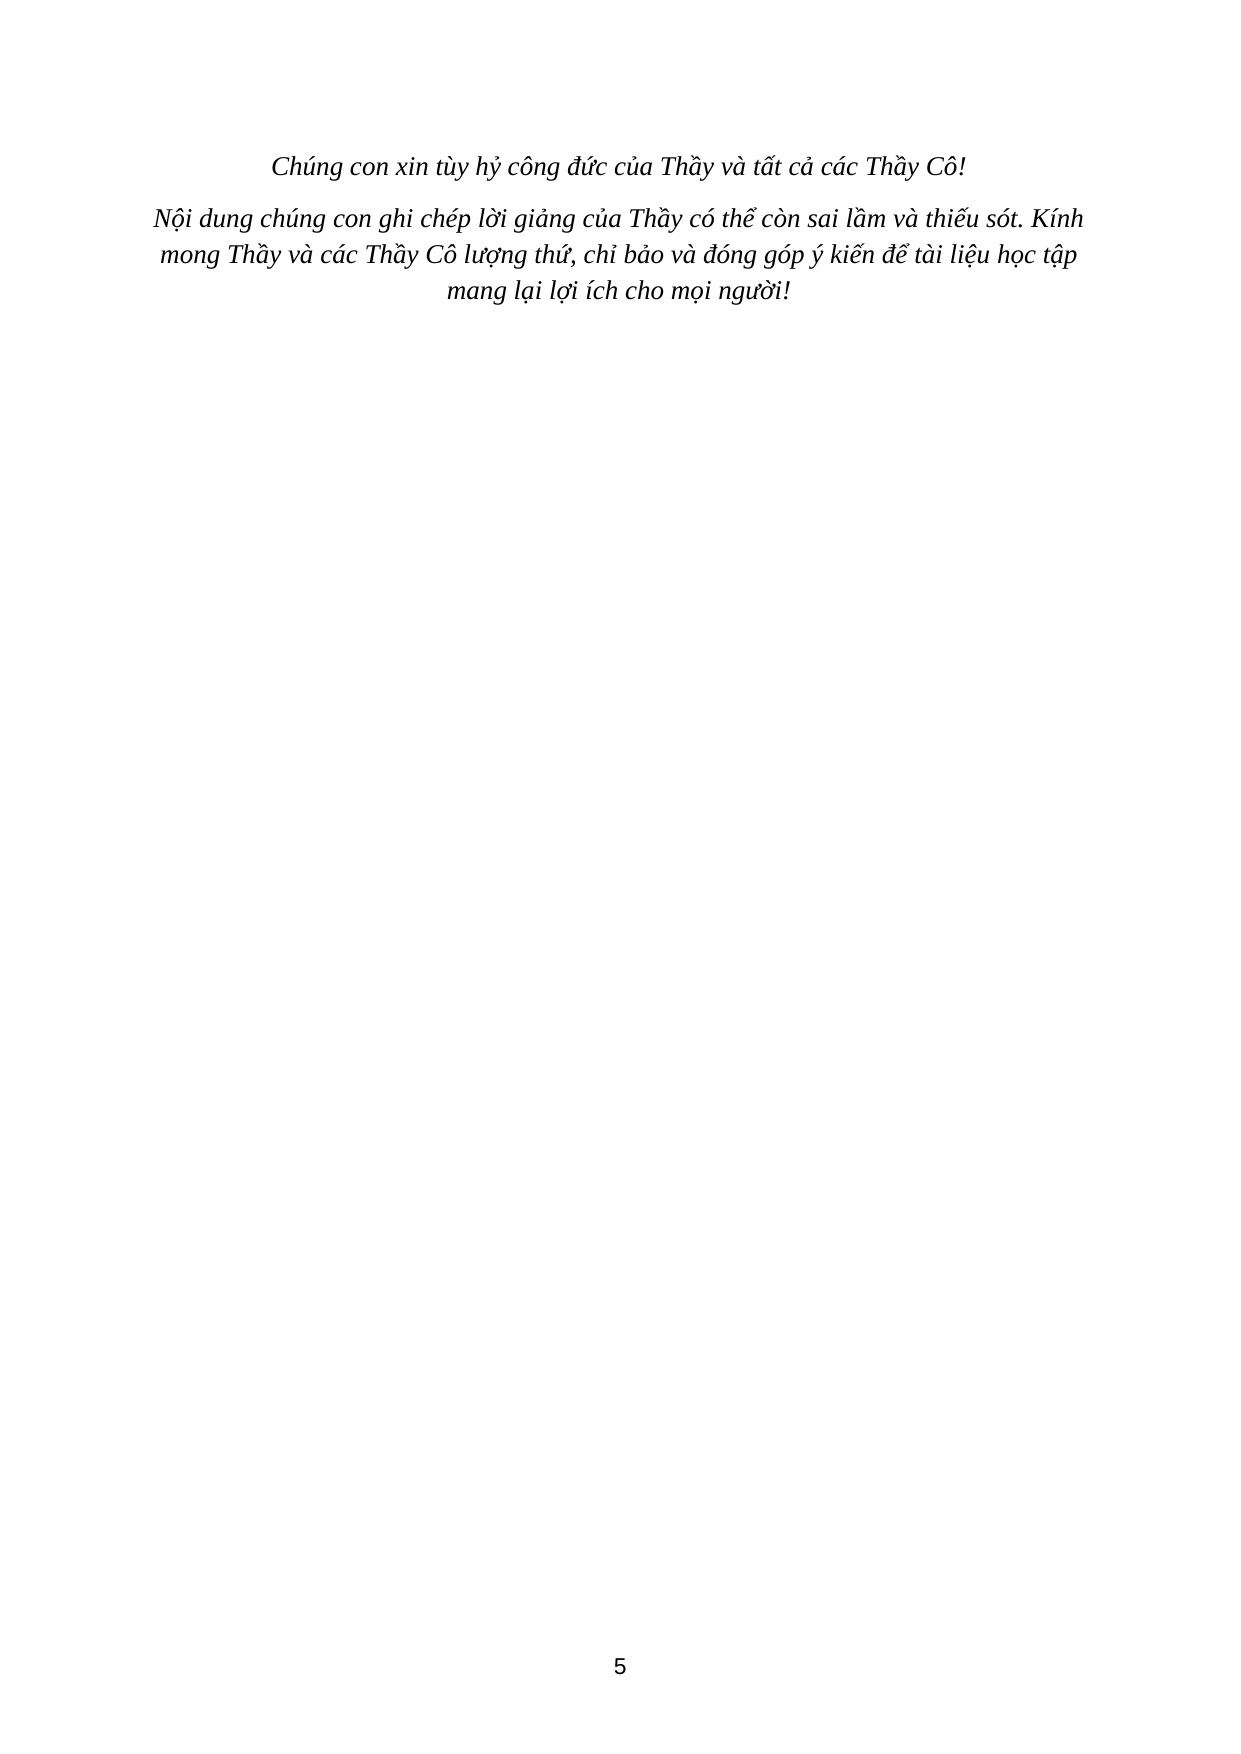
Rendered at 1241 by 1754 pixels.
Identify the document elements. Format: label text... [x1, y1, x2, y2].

text Chúng con xin tùy hỷ công đức của Thầy và tất cả các Thầy Cô! [150, 150, 1090, 181]
text Nội dung chúng con ghi chép lời giảng của Thầy có thể còn sai lầm và thiếu sót. Kính mong Thầy và các Thầy Cô lượng thứ, chỉ bảo và đóng góp ý kiến để tài liệu học tập mang lại lợi ích cho mọi người! [150, 202, 1090, 305]
